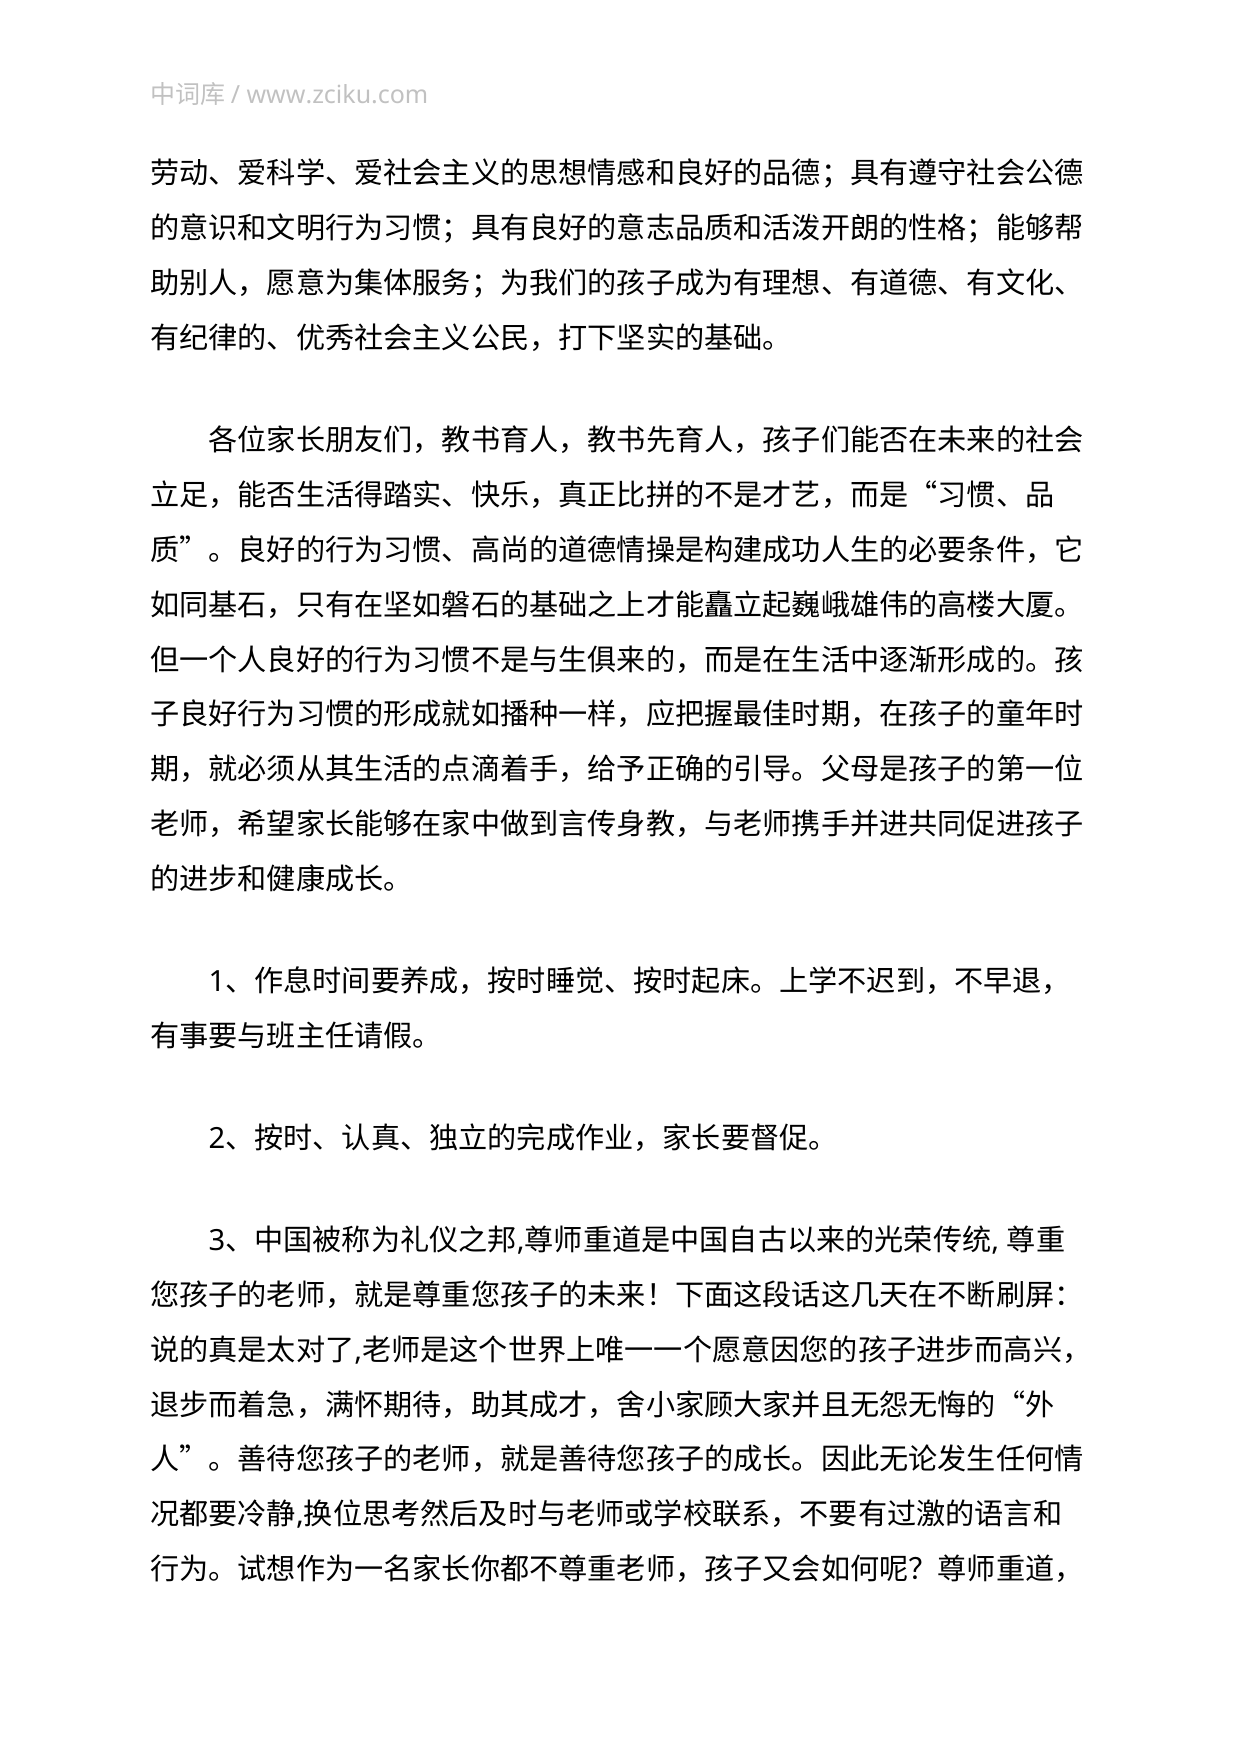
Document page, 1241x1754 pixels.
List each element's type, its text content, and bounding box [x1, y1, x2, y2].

text 各位家长朋友们，教书育人，教书先育人，孩子们能否在未来的社会立足，能否生活得踏实、快乐，真正比拼的不是才艺，而是“习惯、品质”。良好的行为习惯、高尚的道德情操是构建成功人生的必要条件，它如同基石，只有在坚如磐石的基础之上才能矗立起巍峨雄伟的高楼大厦。但一个人良好的行为习惯不是与生俱来的，而是在生活中逐渐形成的。孩子良好行为习惯的形成就如播种一样，应把握最佳时期，在孩子的童年时期，就必须从其生活的点滴着手，给予正确的引导。父母是孩子的第一位老师，希望家长能够在家中做到言传身教，与老师携手并进共同促进孩子的进步和健康成长。 [150, 416, 1090, 898]
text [150, 1216, 1090, 1588]
text 1、作息时间要养成，按时睡觉、按时起床。上学不迟到，不早退，有事要与班主任请假。 [150, 957, 1090, 1055]
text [150, 150, 1090, 357]
text 2、按时、认真、独立的完成作业，家长要督促。 [150, 1114, 1090, 1157]
